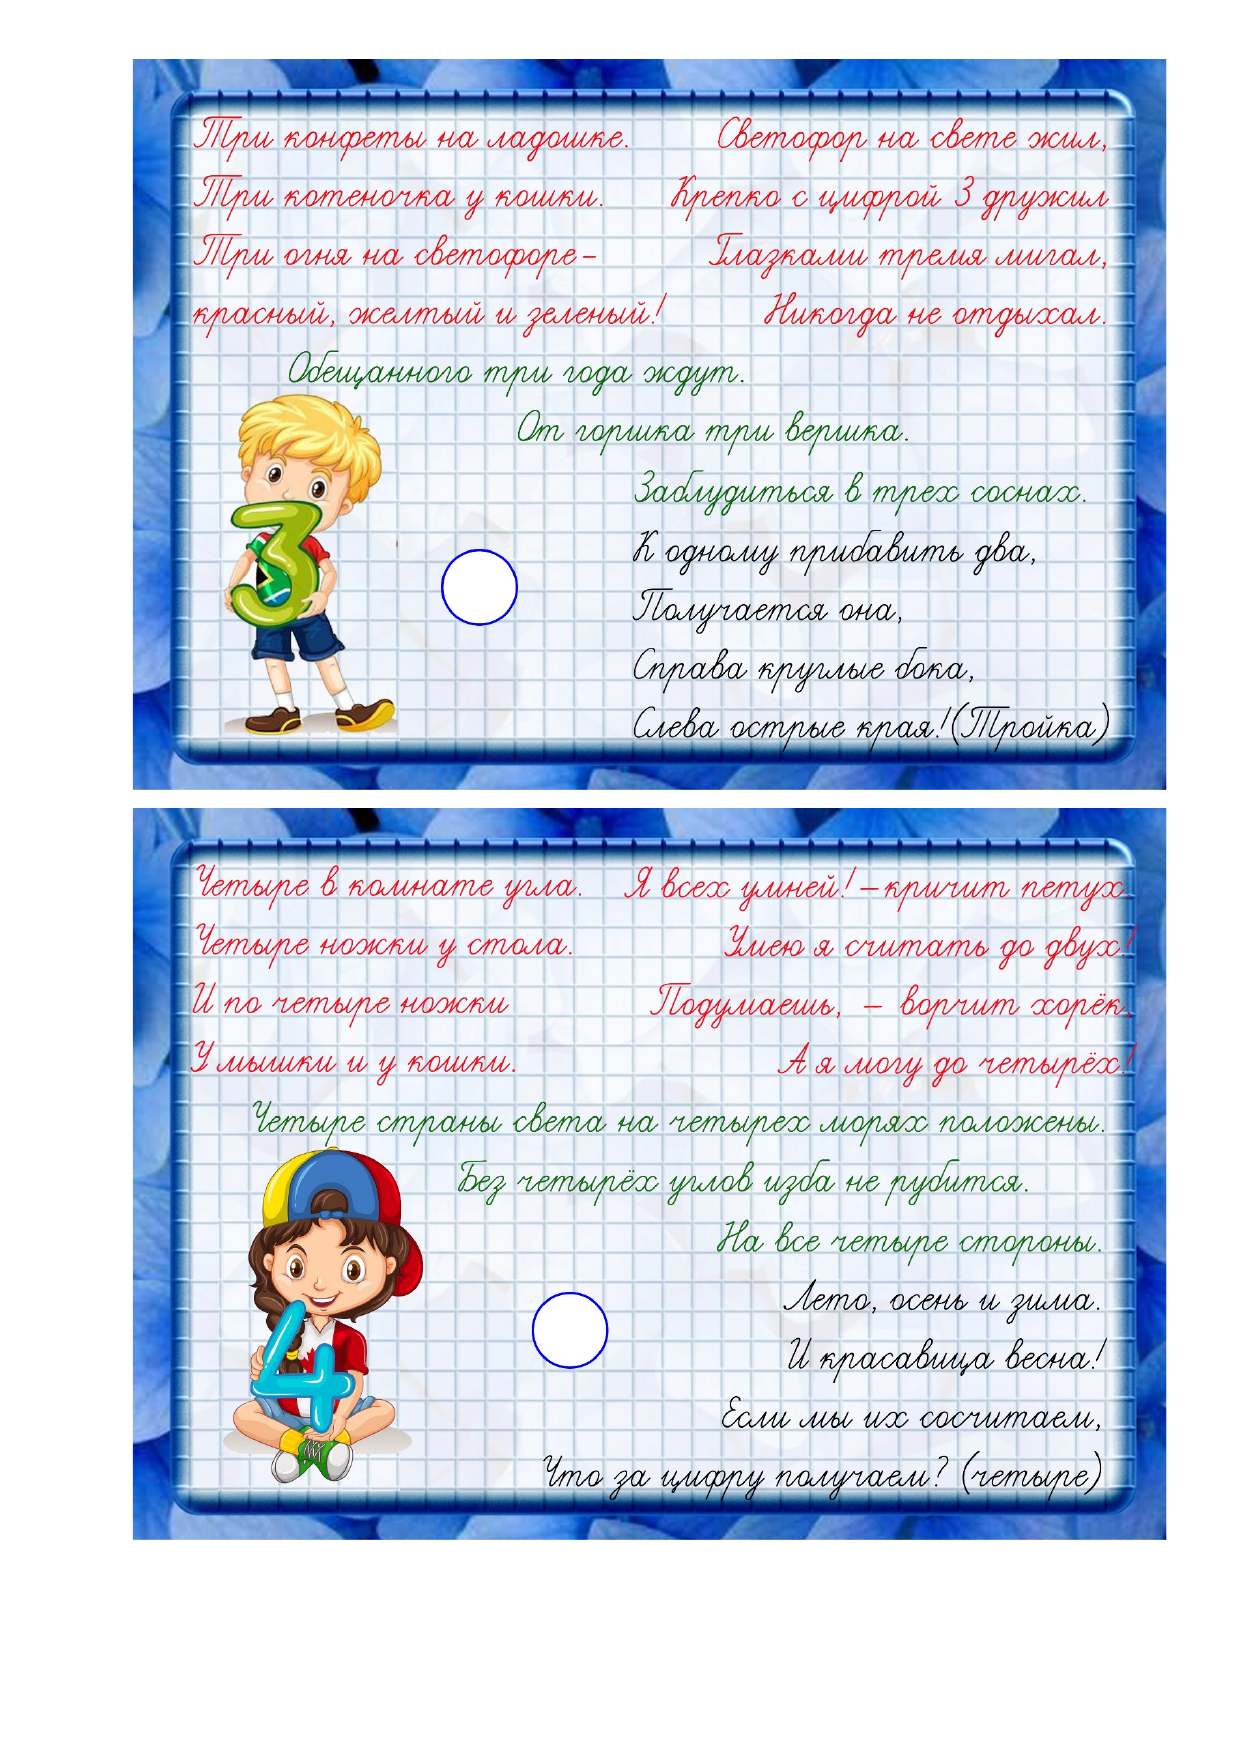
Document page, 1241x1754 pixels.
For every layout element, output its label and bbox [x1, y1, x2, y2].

picture [132, 59, 1167, 790]
picture [132, 808, 1167, 1540]
